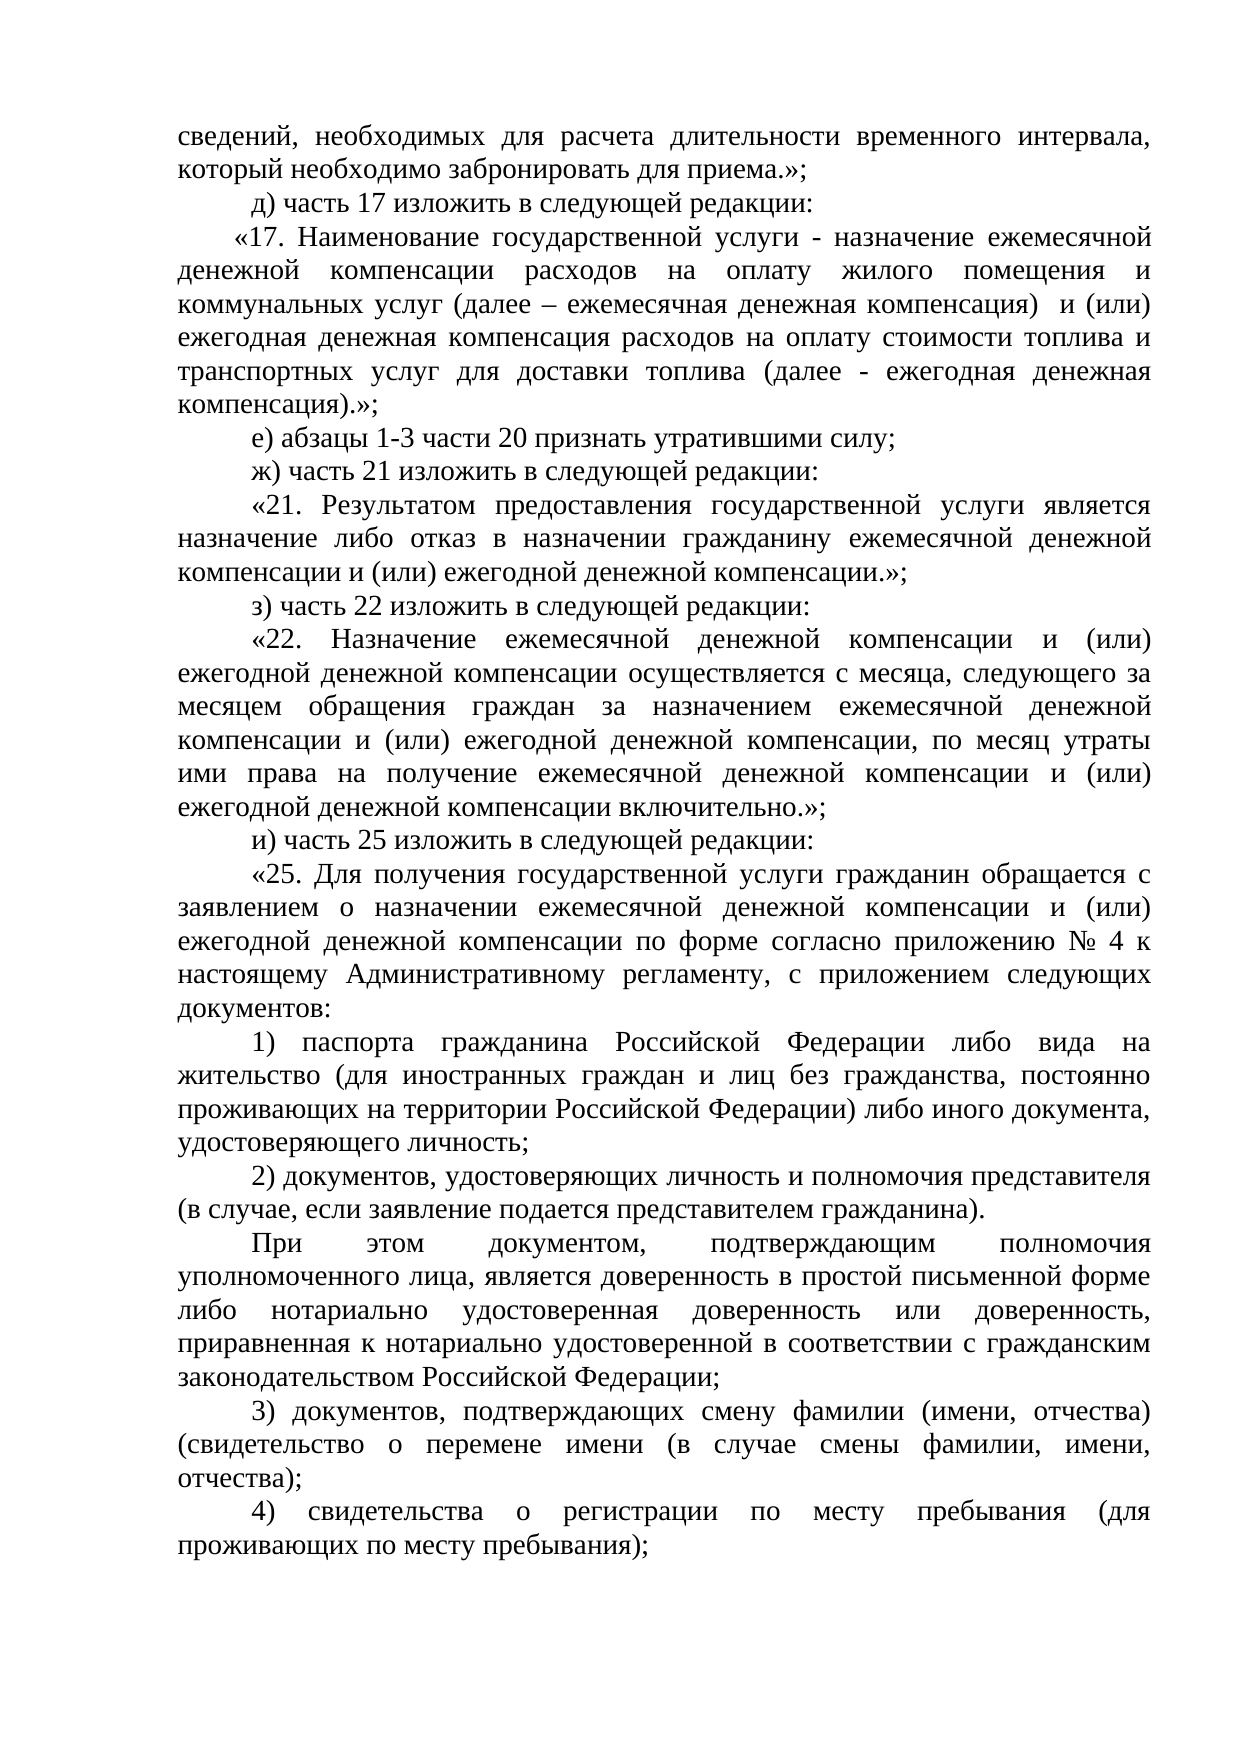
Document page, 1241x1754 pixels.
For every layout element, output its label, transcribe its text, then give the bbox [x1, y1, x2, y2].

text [177, 118, 1152, 185]
text «25. Для получения государственной услуги гражданин обращается с заявлением о назначении ежемесячной денежной компенсации и (или) ежегодной денежной компенсации по форме согласно приложению № 4 к настоящему Административному регламенту, с приложением следующих документов: [177, 856, 1152, 1024]
text «21. Результатом предоставления государственной услуги является назначение либо отказ в назначении гражданину ежемесячной денежной компенсации и (или) ежегодной денежной компенсации.»; [177, 487, 1152, 588]
text и) часть 25 изложить в следующей редакции: [177, 822, 1152, 856]
text «17. Наименование государственной услуги - назначение ежемесячной денежной компенсации расходов на оплату жилого помещения и коммунальных услуг (далее – ежемесячная денежная компенсация) и (или) ежегодная денежная компенсация расходов на оплату стоимости топлива и транспортных услуг для доставки топлива (далее - ежегодная денежная компенсация).»; [177, 219, 1152, 420]
list 2) документов, удостоверяющих личность и полномочия представителя (в случае, если заявление подается представителем гражданина). [177, 1158, 1152, 1225]
text ж) часть 21 изложить в следующей редакции: [177, 453, 1152, 487]
list 3) документов, подтверждающих смену фамилии (имени, отчества) (свидетельство о перемене имени (в случае смены фамилии, имени, отчества); [177, 1393, 1152, 1493]
text «22. Назначение ежемесячной денежной компенсации и (или) ежегодной денежной компенсации осуществляется с месяца, следующего за месяцем обращения граждан за назначением ежемесячной денежной компенсации и (или) ежегодной денежной компенсации, по месяц утраты ими права на получение ежемесячной денежной компенсации и (или) ежегодной денежной компенсации включительно.»; [177, 621, 1152, 822]
text д) часть 17 изложить в следующей редакции: [177, 185, 1152, 219]
text е) абзацы 1-3 части 20 признать утратившими силу; [177, 420, 1152, 453]
list 1) паспорта гражданина Российской Федерации либо вида на жительство (для иностранных граждан и лиц без гражданства, постоянно проживающих на территории Российской Федерации) либо иного документа, удостоверяющего личность; [177, 1024, 1152, 1158]
text з) часть 22 изложить в следующей редакции: [177, 588, 1152, 621]
text 4) свидетельства о регистрации по месту пребывания (для проживающих по месту пребывания); [177, 1493, 1152, 1560]
list При этом документом, подтверждающим полномочия уполномоченного лица, является доверенность в простой письменной форме либо нотариально удостоверенная доверенность или доверенность, приравненная к нотариально удостоверенной в соответствии с гражданским законодательством Российской Федерации; [177, 1225, 1152, 1393]
